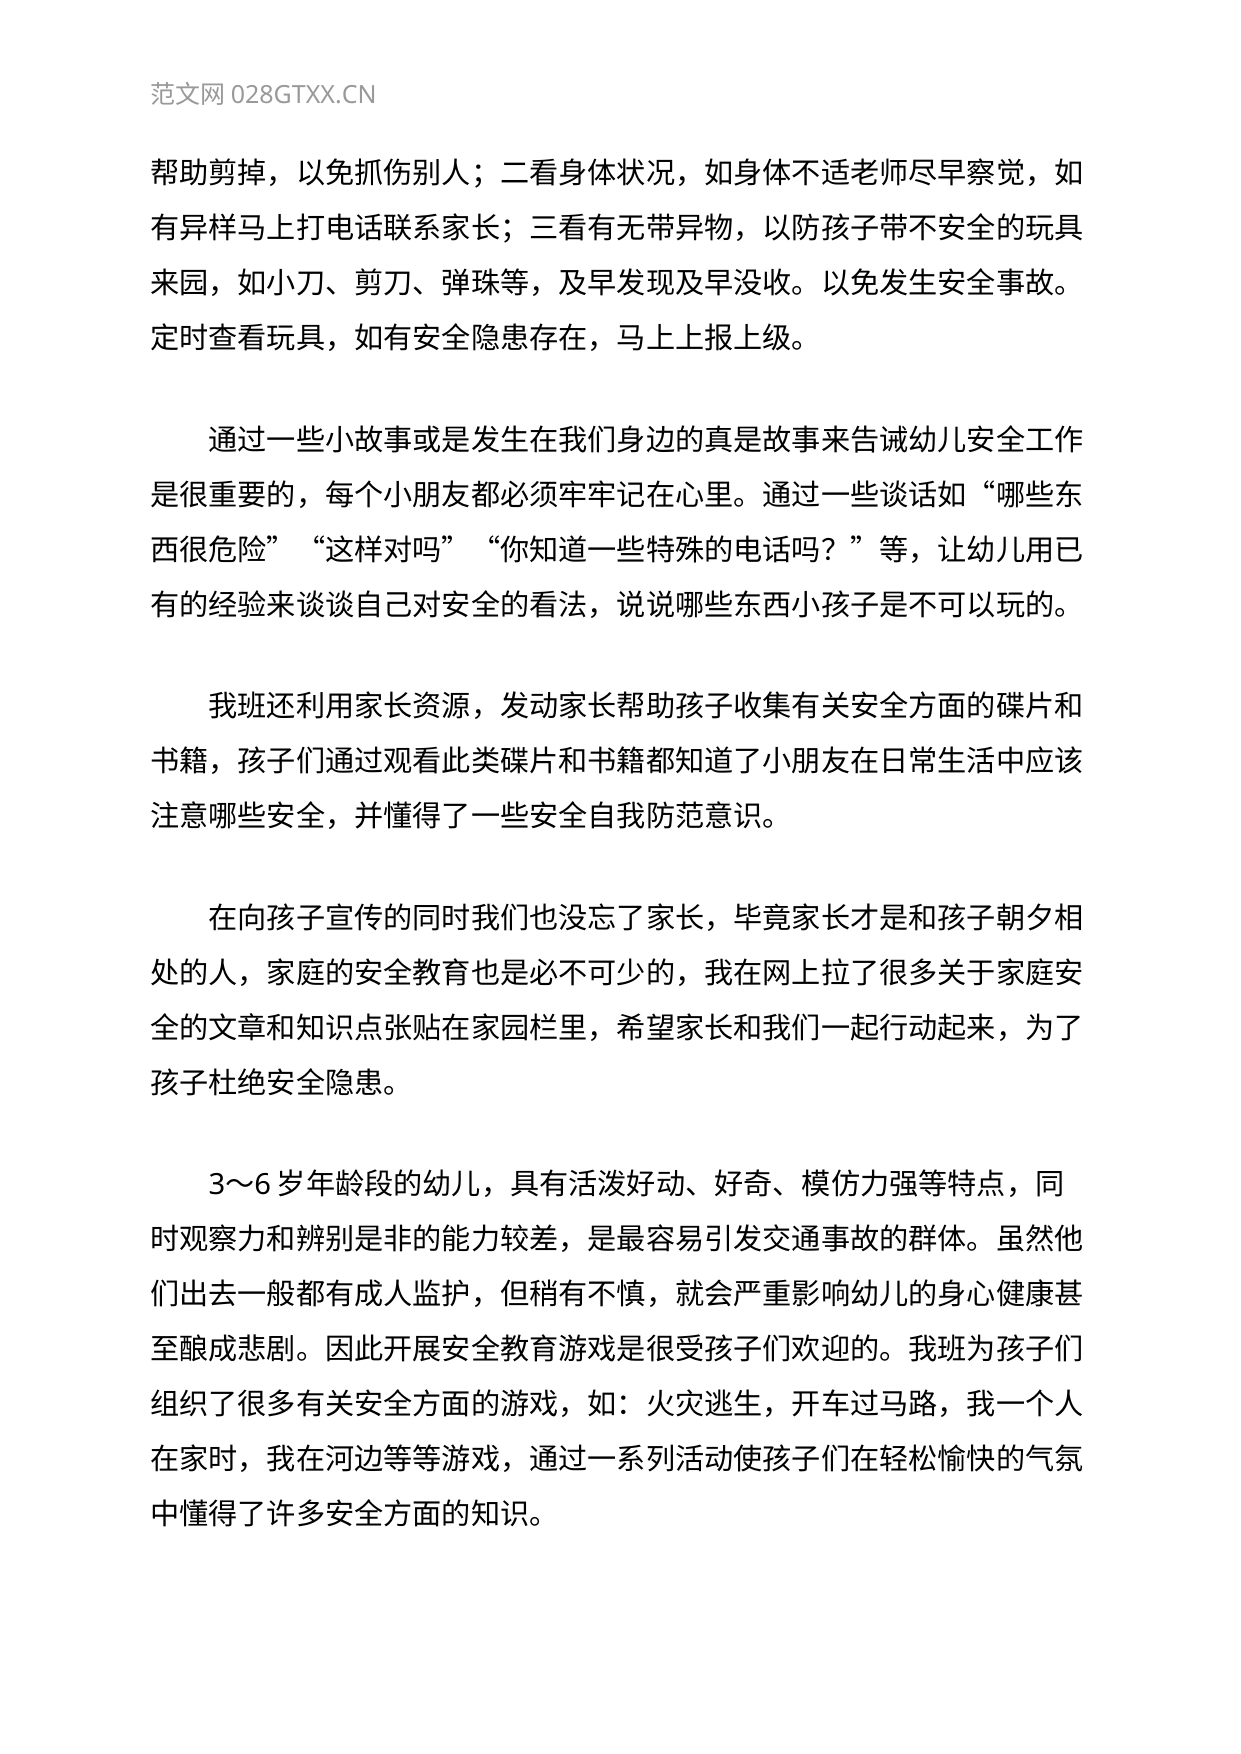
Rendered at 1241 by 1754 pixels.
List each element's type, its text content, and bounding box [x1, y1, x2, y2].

text 我班还利用家长资源，发动家长帮助孩子收集有关安全方面的碟片和书籍，孩子们通过观看此类碟片和书籍都知道了小朋友在日常生活中应该注意哪些安全，并懂得了一些安全自我防范意识。 [150, 683, 1090, 835]
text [150, 150, 1090, 357]
text 在向孩子宣传的同时我们也没忘了家长，毕竟家长才是和孩子朝夕相处的人，家庭的安全教育也是必不可少的，我在网上拉了很多关于家庭安全的文章和知识点张贴在家园栏里，希望家长和我们一起行动起来，为了孩子杜绝安全隐患。 [150, 894, 1090, 1101]
text 通过一些小故事或是发生在我们身边的真是故事来告诫幼儿安全工作是很重要的，每个小朋友都必须牢牢记在心里。通过一些谈话如“哪些东西很危险”“这样对吗”“你知道一些特殊的电话吗？”等，让幼儿用已有的经验来谈谈自己对安全的看法，说说哪些东西小孩子是不可以玩的。 [150, 416, 1090, 623]
text 3～6岁年龄段的幼儿，具有活泼好动、好奇、模仿力强等特点，同时观察力和辨别是非的能力较差，是最容易引发交通事故的群体。虽然他们出去一般都有成人监护，但稍有不慎，就会严重影响幼儿的身心健康甚至酿成悲剧。因此开展安全教育游戏是很受孩子们欢迎的。我班为孩子们组织了很多有关安全方面的游戏，如：火灾逃生，开车过马路，我一个人在家时，我在河边等等游戏，通过一系列活动使孩子们在轻松愉快的气氛中懂得了许多安全方面的知识。 [150, 1161, 1090, 1533]
